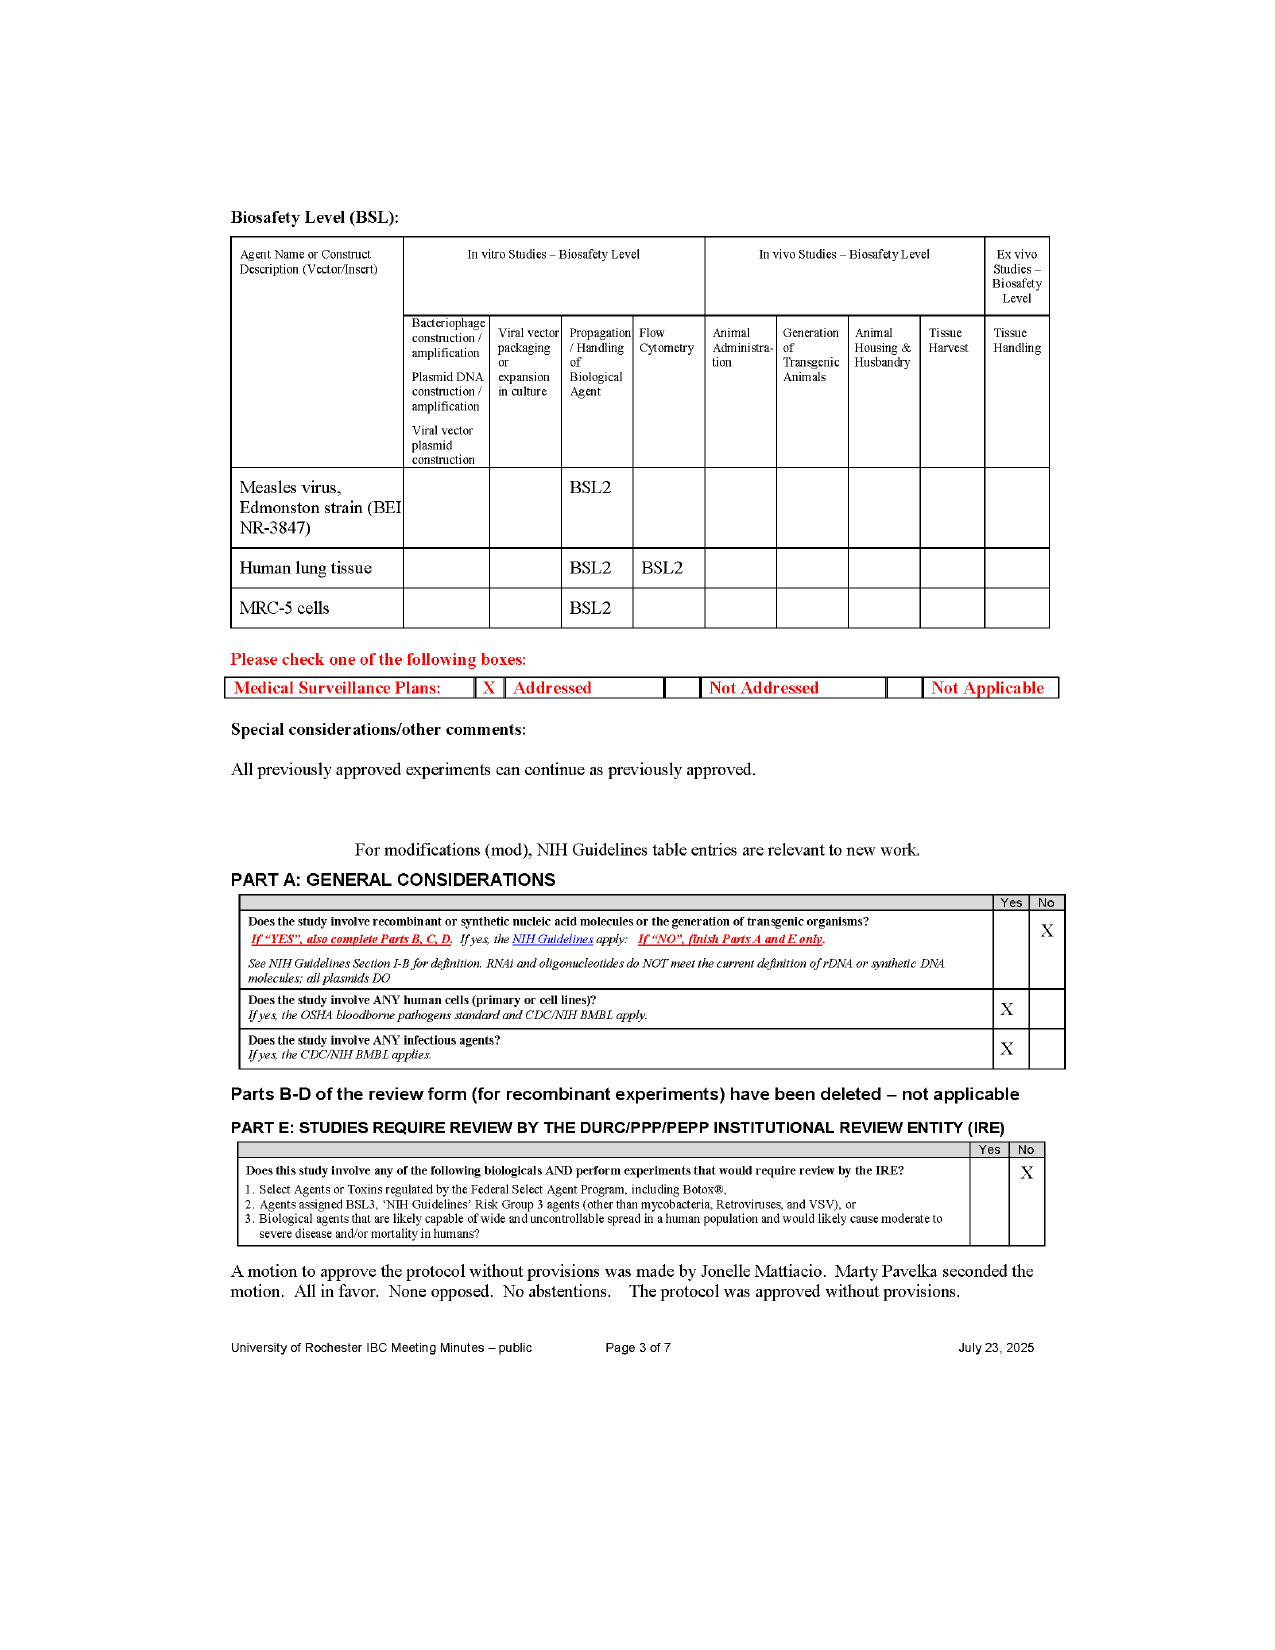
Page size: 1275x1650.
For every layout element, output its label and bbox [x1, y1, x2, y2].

picture [150, 150, 1125, 1412]
